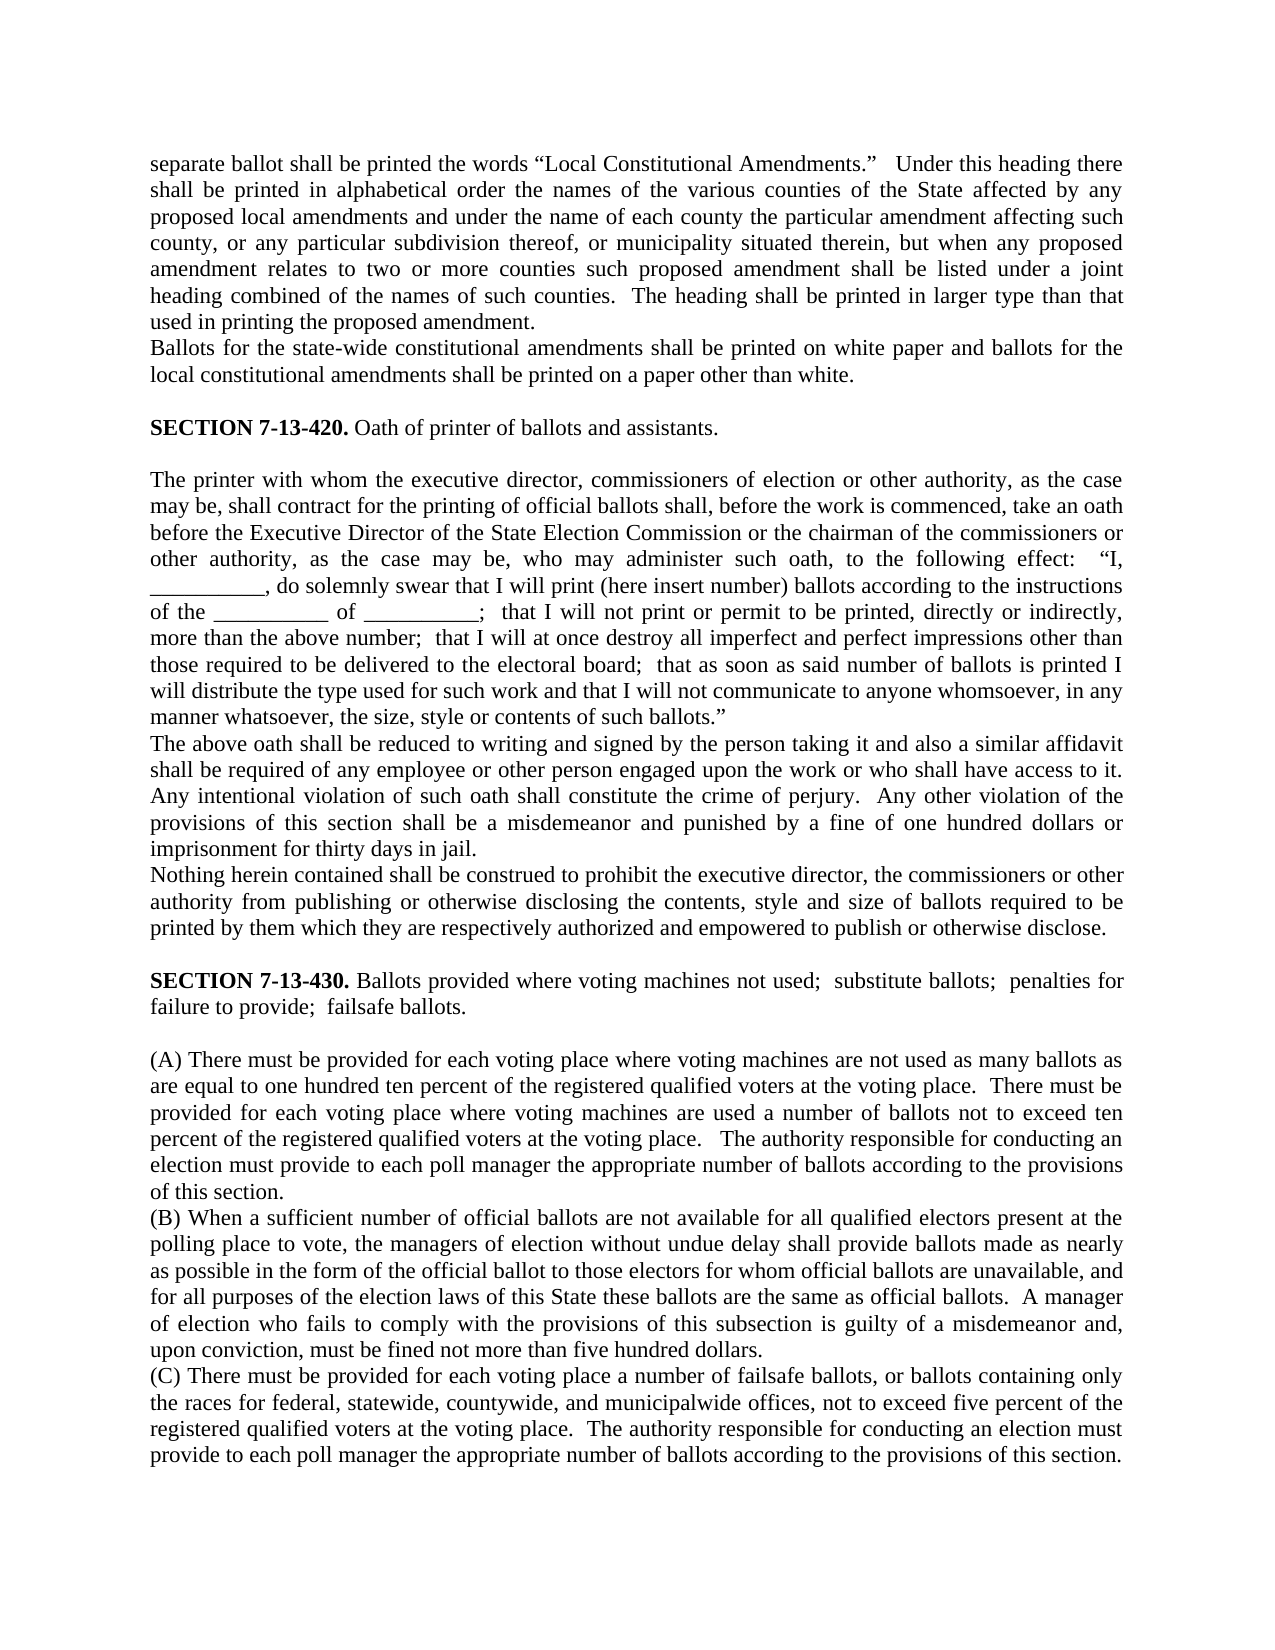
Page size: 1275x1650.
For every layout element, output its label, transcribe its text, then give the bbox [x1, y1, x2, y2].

text SECTION 7-13-420. Oath of printer of ballots and assistants. [150, 413, 1125, 440]
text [150, 150, 1125, 334]
text The above oath shall be reduced to writing and signed by the person taking it and also a similar affidavit shall be required of any employee or other person engaged upon the work or who shall have access to it. Any intentional violation of such oath shall constitute the crime of perjury. Any other violation of the provisions of this section shall be a misdemeanor and punished by a fine of one hundred dollars or imprisonment for thirty days in jail. [150, 730, 1125, 862]
text Ballots for the state-wide constitutional amendments shall be printed on white paper and ballots for the local constitutional amendments shall be printed on a paper other than white. [150, 334, 1125, 387]
text (C) There must be provided for each voting place a number of failsafe ballots, or ballots containing only the races for federal, statewide, countywide, and municipalwide offices, not to exceed five percent of the registered qualified voters at the voting place. The authority responsible for conducting an election must provide to each poll manager the appropriate number of ballots according to the provisions of this section. [150, 1362, 1125, 1468]
text Nothing herein contained shall be construed to prohibit the executive director, the commissioners or other authority from publishing or otherwise disclosing the contents, style and size of ballots required to be printed by them which they are respectively authorized and empowered to publish or otherwise disclose. [150, 862, 1125, 941]
text The printer with whom the executive director, commissioners of election or other authority, as the case may be, shall contract for the printing of official ballots shall, before the work is commenced, take an oath before the Executive Director of the State Election Commission or the chairman of the commissioners or other authority, as the case may be, who may administer such oath, to the following effect: “I, __________, do solemnly swear that I will print (here insert number) ballots according to the instructions of the __________ of __________; that I will not print or permit to be printed, directly or indirectly, more than the above number; that I will at once destroy all imperfect and perfect impressions other than those required to be delivered to the electoral board; that as soon as said number of ballots is printed I will distribute the type used for such work and that I will not communicate to anyone whomsoever, in any manner whatsoever, the size, style or contents of such ballots.” [150, 466, 1125, 730]
text SECTION 7-13-430. Ballots provided where voting machines not used; substitute ballots; penalties for failure to provide; failsafe ballots. [150, 967, 1125, 1020]
text (A) There must be provided for each voting place where voting machines are not used as many ballots as are equal to one hundred ten percent of the registered qualified voters at the voting place. There must be provided for each voting place where voting machines are used a number of ballots not to exceed ten percent of the registered qualified voters at the voting place. The authority responsible for conducting an election must provide to each poll manager the appropriate number of ballots according to the provisions of this section. [150, 1046, 1125, 1204]
text (B) When a sufficient number of official ballots are not available for all qualified electors present at the polling place to vote, the managers of election without undue delay shall provide ballots made as nearly as possible in the form of the official ballot to those electors for whom official ballots are unavailable, and for all purposes of the election laws of this State these ballots are the same as official ballots. A manager of election who fails to comply with the provisions of this subsection is guilty of a misdemeanor and, upon conviction, must be fined not more than five hundred dollars. [150, 1204, 1125, 1362]
